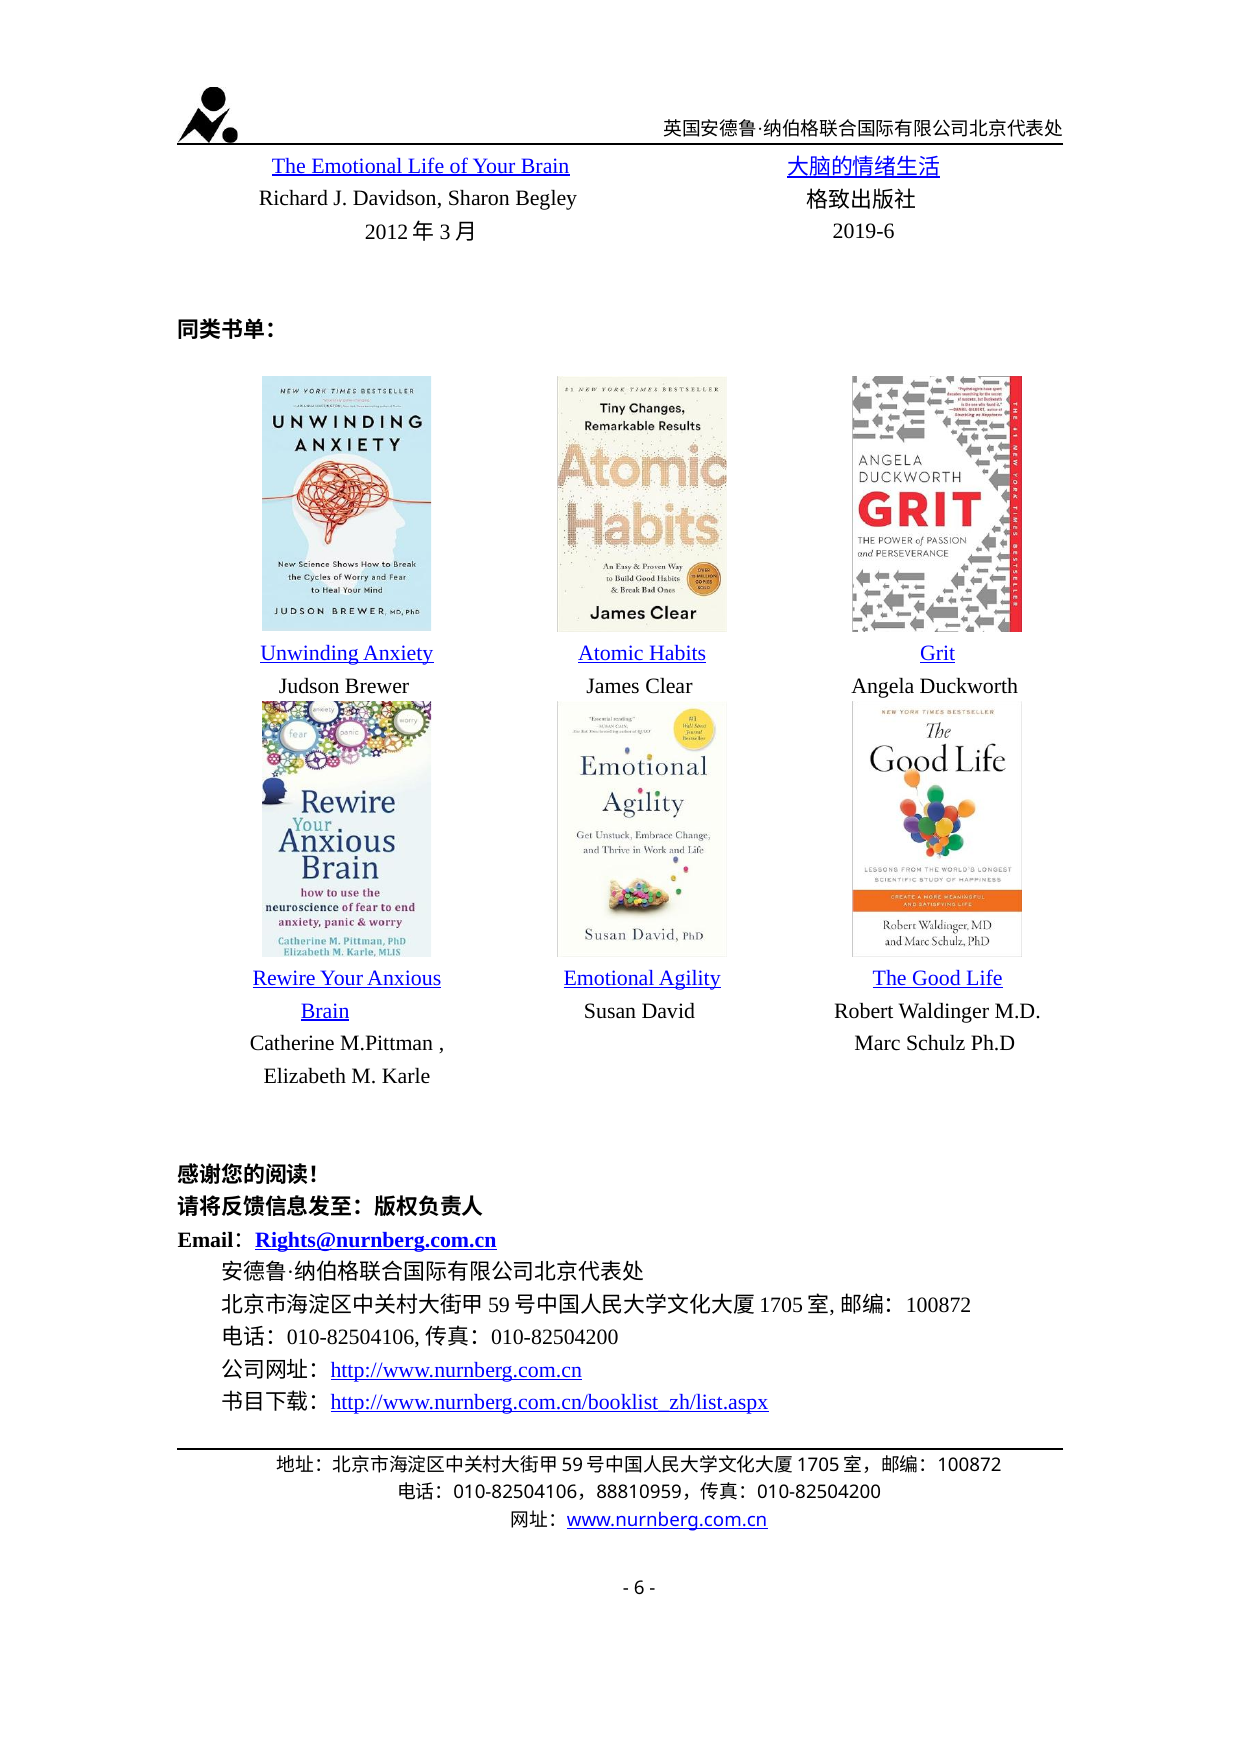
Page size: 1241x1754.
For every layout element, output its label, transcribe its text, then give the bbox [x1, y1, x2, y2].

table_cell The Emotional Life of Your Brain Richard J. Davidson, Sharon Begley 2012年 3月 [177, 149, 620, 246]
text Email：Rights@nurnberg.com.cn [177, 1221, 1063, 1254]
text 北京市海淀区中关村大街甲59号中国人民大学文化大厦1705室, 邮编：100872 [177, 1286, 1063, 1319]
picture [557, 376, 727, 632]
text 公司网址：http://www.nurnberg.com.cn [177, 1351, 1063, 1384]
table_cell [177, 701, 472, 961]
table_cell Rewire Your Anxious Brain Catherine M.Pittman , Elizabeth M. Karle [177, 961, 472, 1091]
table_cell Grit Angela Duckworth [768, 636, 1063, 701]
table_header [473, 376, 768, 636]
table_header [177, 376, 472, 636]
table_cell Unwinding Anxiety Judson Brewer [177, 636, 472, 701]
picture [262, 701, 432, 957]
text 电话：010-82504106, 传真：010-82504200 [177, 1319, 1063, 1351]
picture [852, 376, 1022, 632]
table_cell [768, 701, 1063, 961]
table_cell The Good Life Robert Waldinger M.D. Marc Schulz Ph.D [768, 961, 1063, 1091]
picture [262, 376, 432, 631]
picture [852, 701, 1022, 957]
picture [557, 701, 727, 957]
table_cell 大脑的情绪生活 格致出版社 2019-6 [620, 149, 1063, 246]
text 同类书单： [177, 311, 1063, 344]
table_cell Emotional Agility Susan David [473, 961, 768, 1091]
text 请将反馈信息发至：版权负责人 [177, 1189, 1063, 1221]
table_cell Atomic Habits James Clear [473, 636, 768, 701]
picture [177, 87, 238, 143]
text 书目下载：http://www.nurnberg.com.cn/booklist_zh/list.aspx [177, 1384, 1063, 1416]
text 安德鲁·纳伯格联合国际有限公司北京代表处 [177, 1254, 1063, 1286]
text 感谢您的阅读！ [177, 1156, 1063, 1189]
table_header [768, 376, 1063, 636]
table_cell [473, 701, 768, 961]
